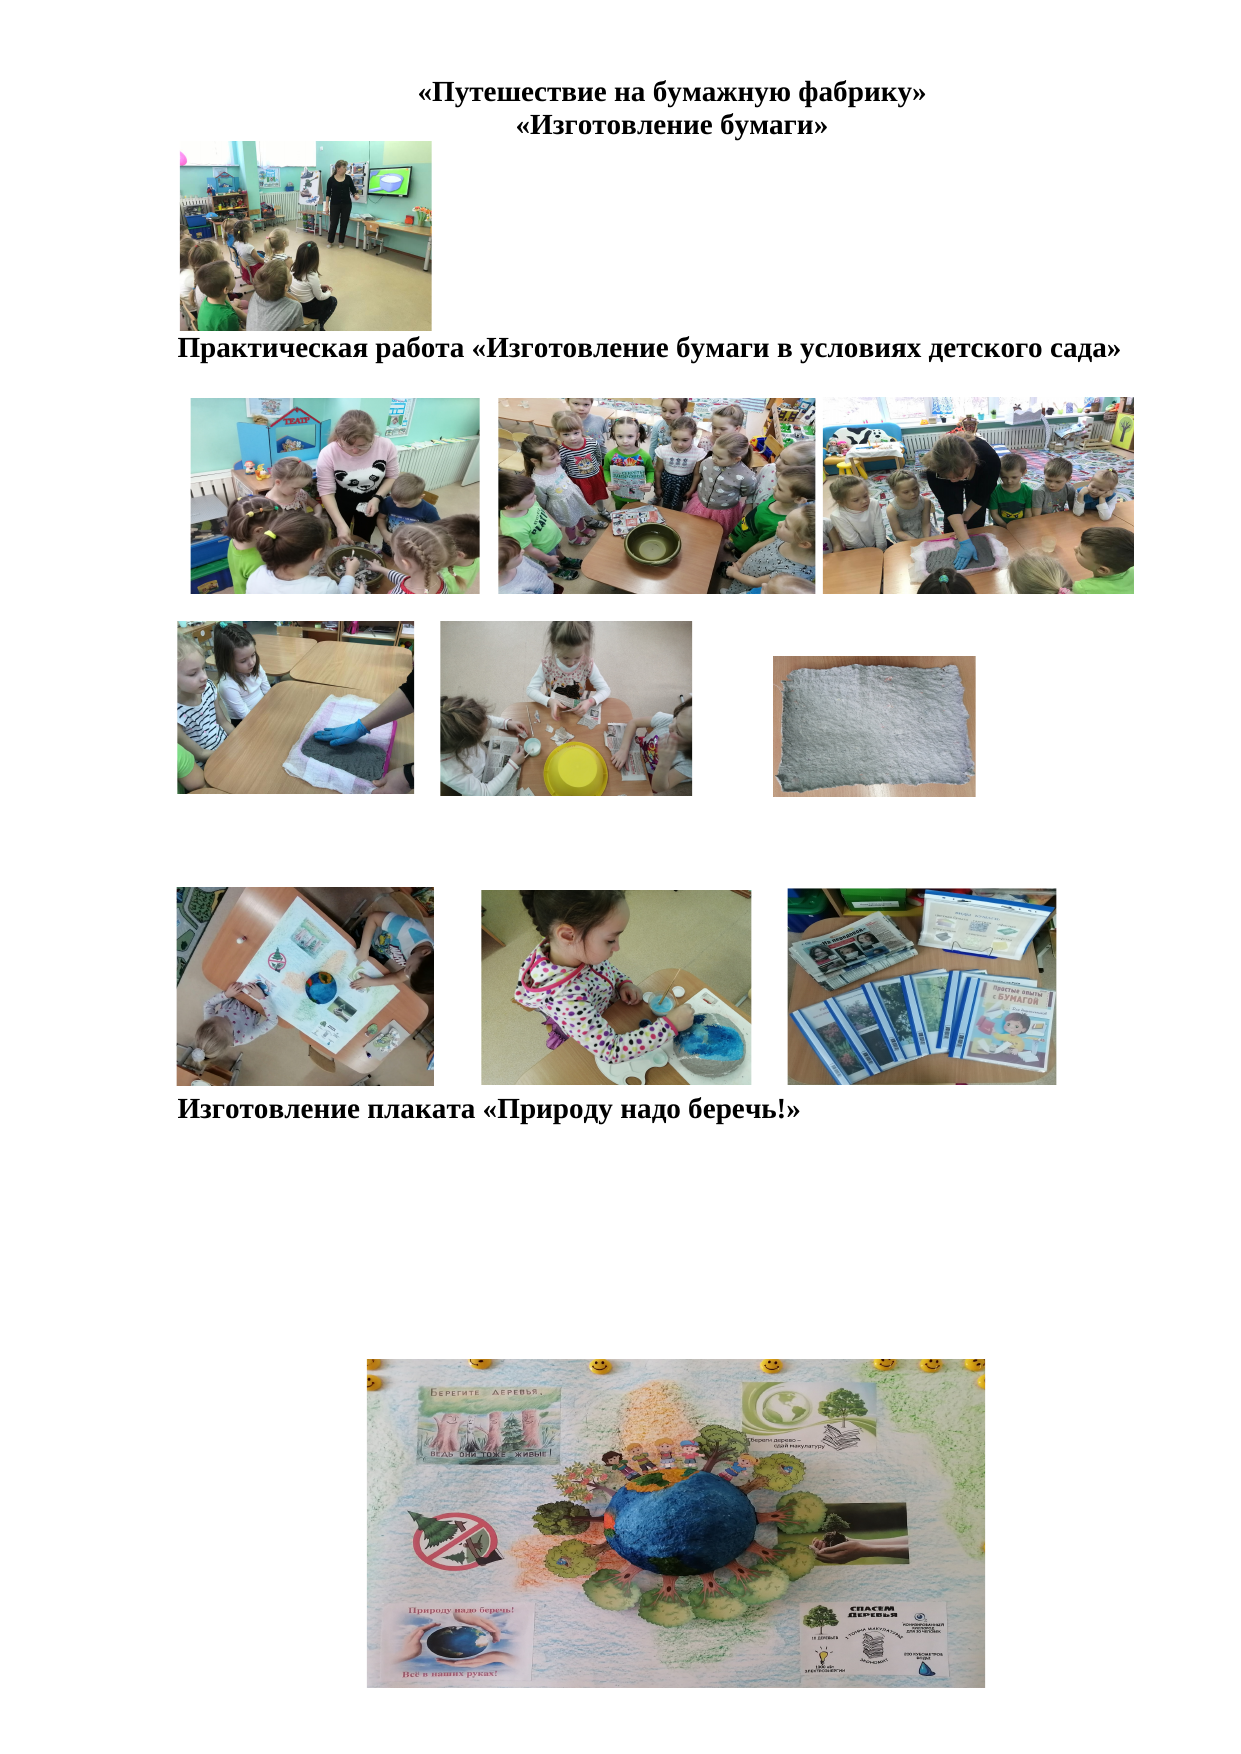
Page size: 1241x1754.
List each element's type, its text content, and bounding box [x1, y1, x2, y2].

picture [787, 889, 1057, 1085]
picture [190, 398, 480, 594]
picture [498, 398, 816, 594]
picture [773, 656, 976, 797]
text «Путешествие на бумажную фабрику» [177, 74, 1167, 107]
picture [179, 141, 432, 331]
picture [366, 1359, 986, 1688]
picture [176, 887, 434, 1086]
picture [440, 621, 693, 796]
text «Изготовление бумаги» [177, 107, 1167, 141]
picture [177, 621, 415, 794]
text Практическая работа «Изготовление бумаги в условиях детского сада» [177, 141, 1167, 364]
picture [822, 397, 1134, 594]
picture [481, 890, 752, 1085]
